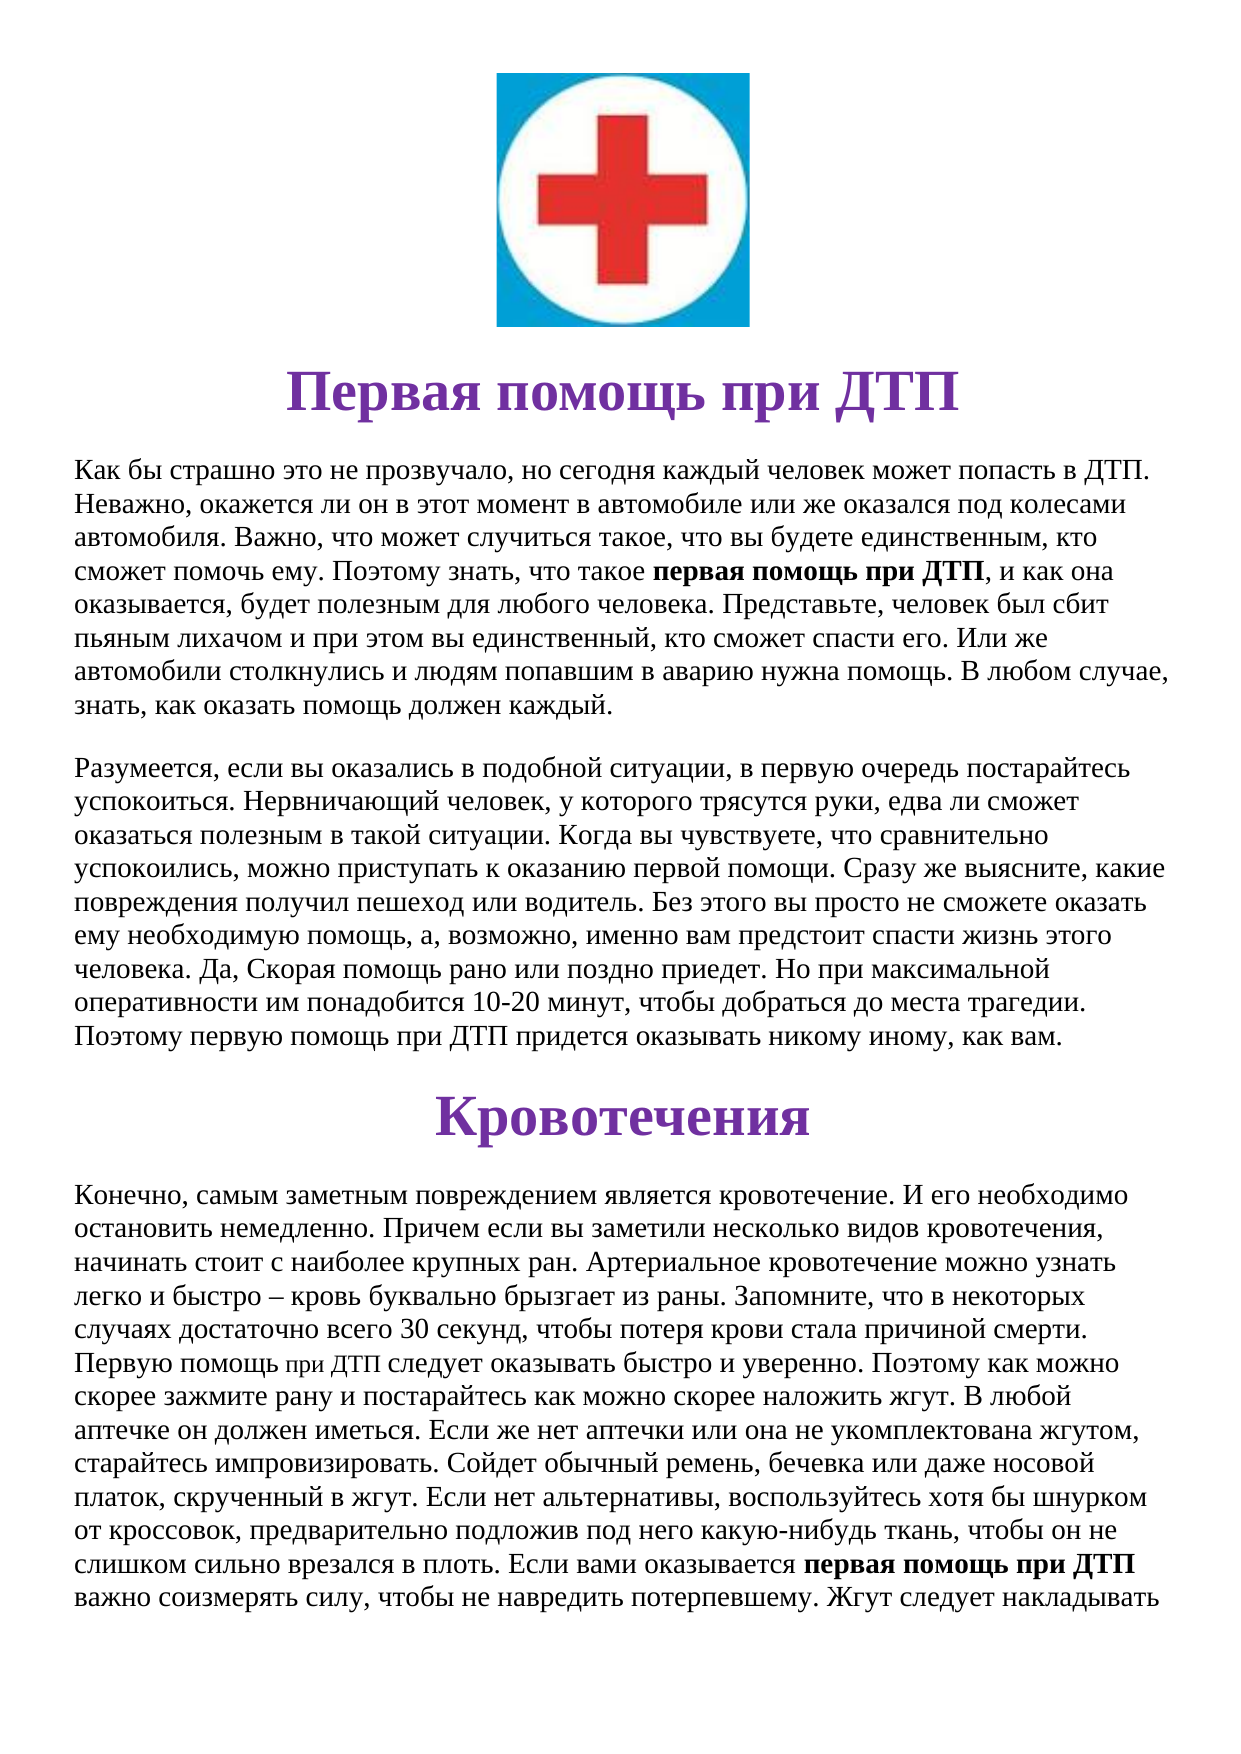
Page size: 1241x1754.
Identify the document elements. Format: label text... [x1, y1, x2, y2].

text Разумеется, если вы оказались в подобной ситуации, в первую очередь постарайтесь успокоиться. Нервничающий человек, у которого трясутся руки, едва ли сможет оказаться полезным в такой ситуации. Когда вы чувствуете, что сравнительно успокоились, можно приступать к оказанию первой помощи. Сразу же выясните, какие повреждения получил пешеход или водитель. Без этого вы просто не сможете оказать ему необходимую помощь, а, возможно, именно вам предстоит спасти жизнь этого человека. Да, Скорая помощь рано или поздно приедет. Но при максимальной оперативности им понадобится 10-20 минут, чтобы добраться до места трагедии. Поэтому первую помощь при ДТП придется оказывать никому иному, как вам. [74, 750, 1169, 1052]
text Кровотечения [74, 1081, 1169, 1148]
picture [496, 73, 750, 327]
text Первая помощь при ДТП [74, 356, 1169, 423]
text Как бы страшно это не прозвучало, но сегодня каждый человек может попасть в ДТП. Неважно, окажется ли он в этот момент в автомобиле или же оказался под колесами автомобиля. Важно, что может случиться такое, что вы будете единственным, кто сможет помочь ему. Поэтому знать, что такое первая помощь при ДТП, и как она оказывается, будет полезным для любого человека. Представьте, человек был сбит пьяным лихачом и при этом вы единственный, кто сможет спасти его. Или же автомобили столкнулись и людям попавшим в аварию нужна помощь. В любом случае, знать, как оказать помощь должен каждый. [74, 452, 1169, 721]
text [74, 1177, 1169, 1613]
